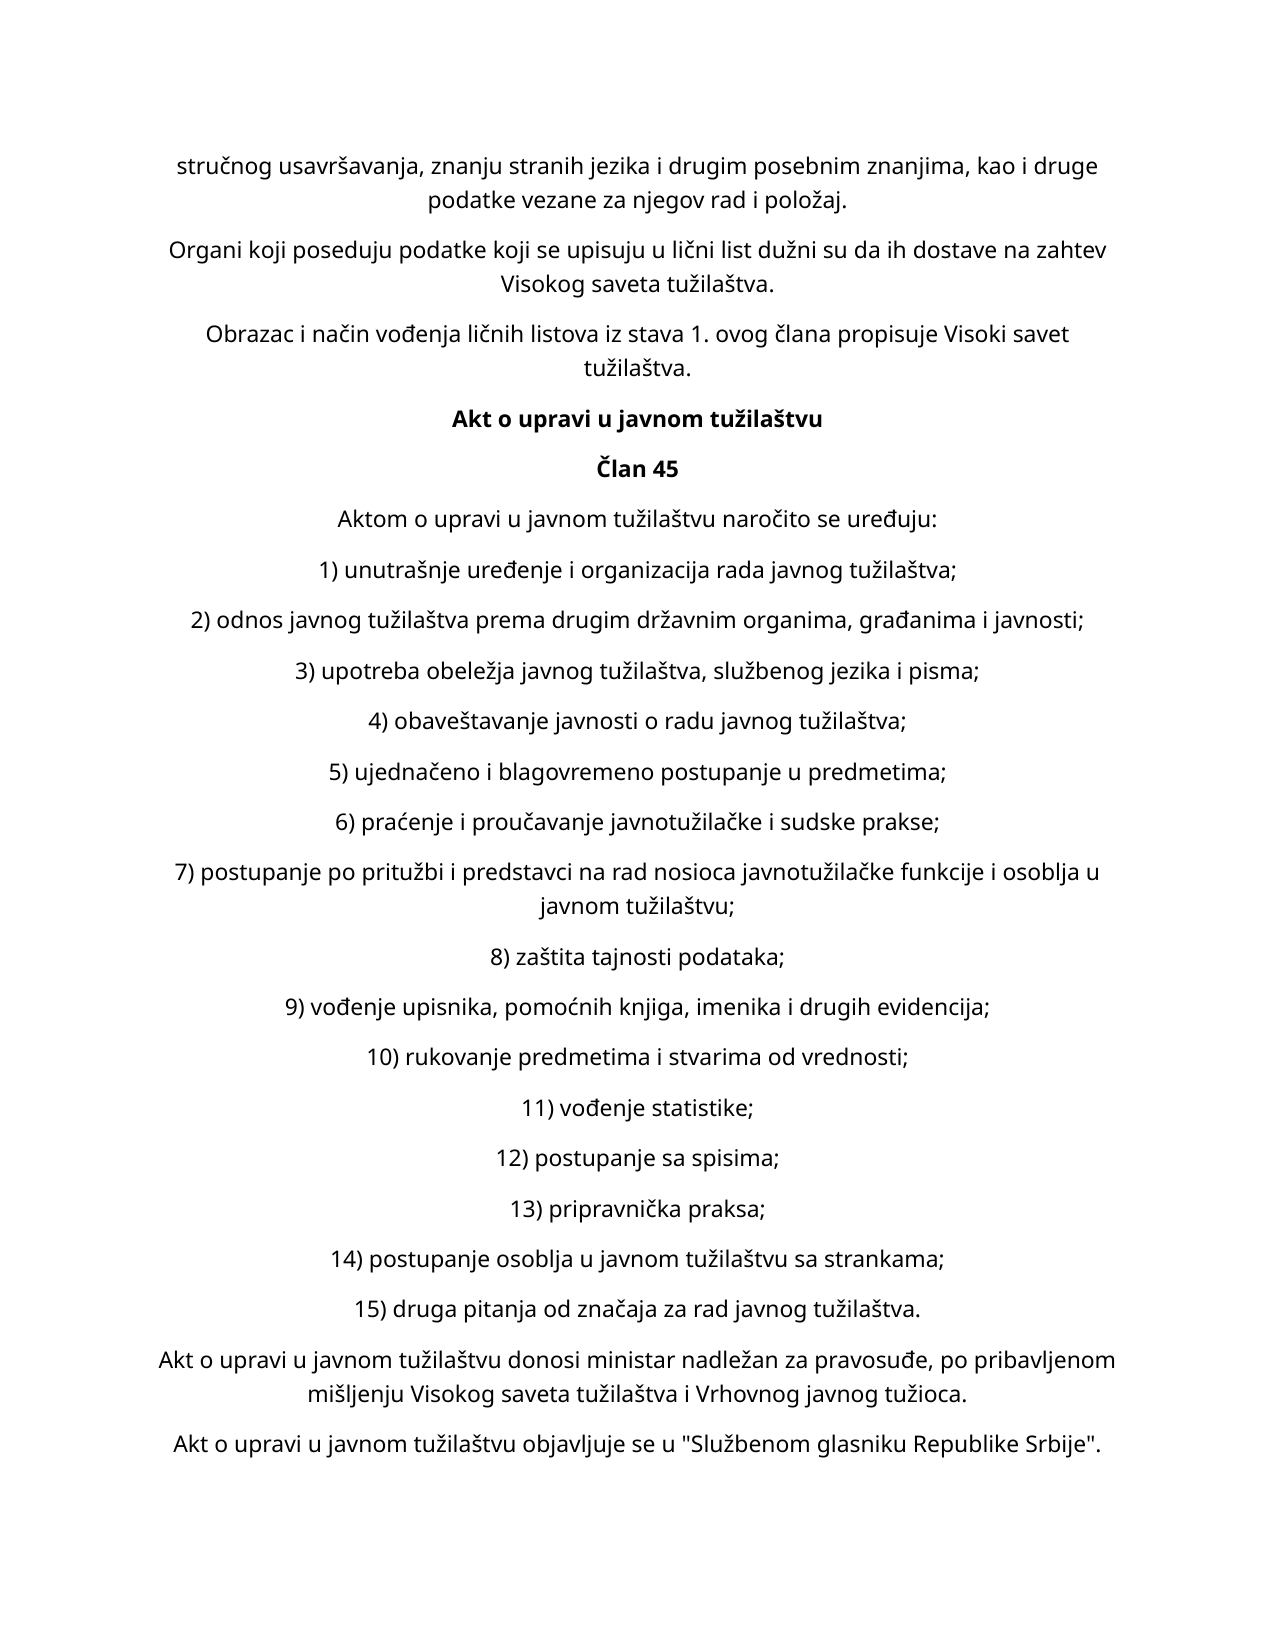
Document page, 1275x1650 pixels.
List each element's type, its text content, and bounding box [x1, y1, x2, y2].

text Organi koji poseduju podatke koji se upisuju u lični list dužni su da ih dostave na zahtev Visokog saveta tužilaštva. [150, 234, 1125, 299]
text 8) zaštita tajnosti podataka; [150, 940, 1125, 972]
text 7) postupanje po pritužbi i predstavci na rad nosioca javnotužilačke funkcije i osoblja u javnom tužilaštvu; [150, 856, 1125, 921]
text 6) praćenje i proučavanje javnotužilačke i sudske prakse; [150, 806, 1125, 837]
text 10) rukovanje predmetima i stvarima od vrednosti; [150, 1041, 1125, 1072]
text Aktom o upravi u javnom tužilaštvu naročito se uređuju: [150, 503, 1125, 534]
text Akt o upravi u javnom tužilaštvu [150, 402, 1125, 434]
text 9) vođenje upisnika, pomoćnih knjiga, imenika i drugih evidencija; [150, 991, 1125, 1022]
text 12) postupanje sa spisima; [150, 1142, 1125, 1173]
text Obrazac i način vođenja ličnih listova iz stava 1. ovog člana propisuje Visoki savet tužilaštva. [150, 318, 1125, 383]
text 11) vođenje statistike; [150, 1092, 1125, 1123]
text 3) upotreba obeležja javnog tužilaštva, službenog jezika i pisma; [150, 654, 1125, 686]
text 5) ujednačeno i blagovremeno postupanje u predmetima; [150, 755, 1125, 787]
text Akt o upravi u javnom tužilaštvu donosi ministar nadležan za pravosuđe, po pribavljenom mišljenju Visokog saveta tužilaštva i Vrhovnog javnog tužioca. [150, 1344, 1125, 1409]
text 2) odnos javnog tužilaštva prema drugim državnim organima, građanima i javnosti; [150, 604, 1125, 635]
text Akt o upravi u javnom tužilaštvu objavljuje se u "Službenom glasniku Republike Srbije". [150, 1428, 1125, 1459]
text 14) postupanje osoblja u javnom tužilaštvu sa strankama; [150, 1243, 1125, 1274]
text 13) pripravnička praksa; [150, 1192, 1125, 1224]
text 15) druga pitanja od značaja za rad javnog tužilaštva. [150, 1293, 1125, 1324]
text 1) unutrašnje uređenje i organizacija rada javnog tužilaštva; [150, 554, 1125, 585]
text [150, 150, 1125, 215]
text Član 45 [150, 453, 1125, 484]
text 4) obaveštavanje javnosti o radu javnog tužilaštva; [150, 705, 1125, 736]
